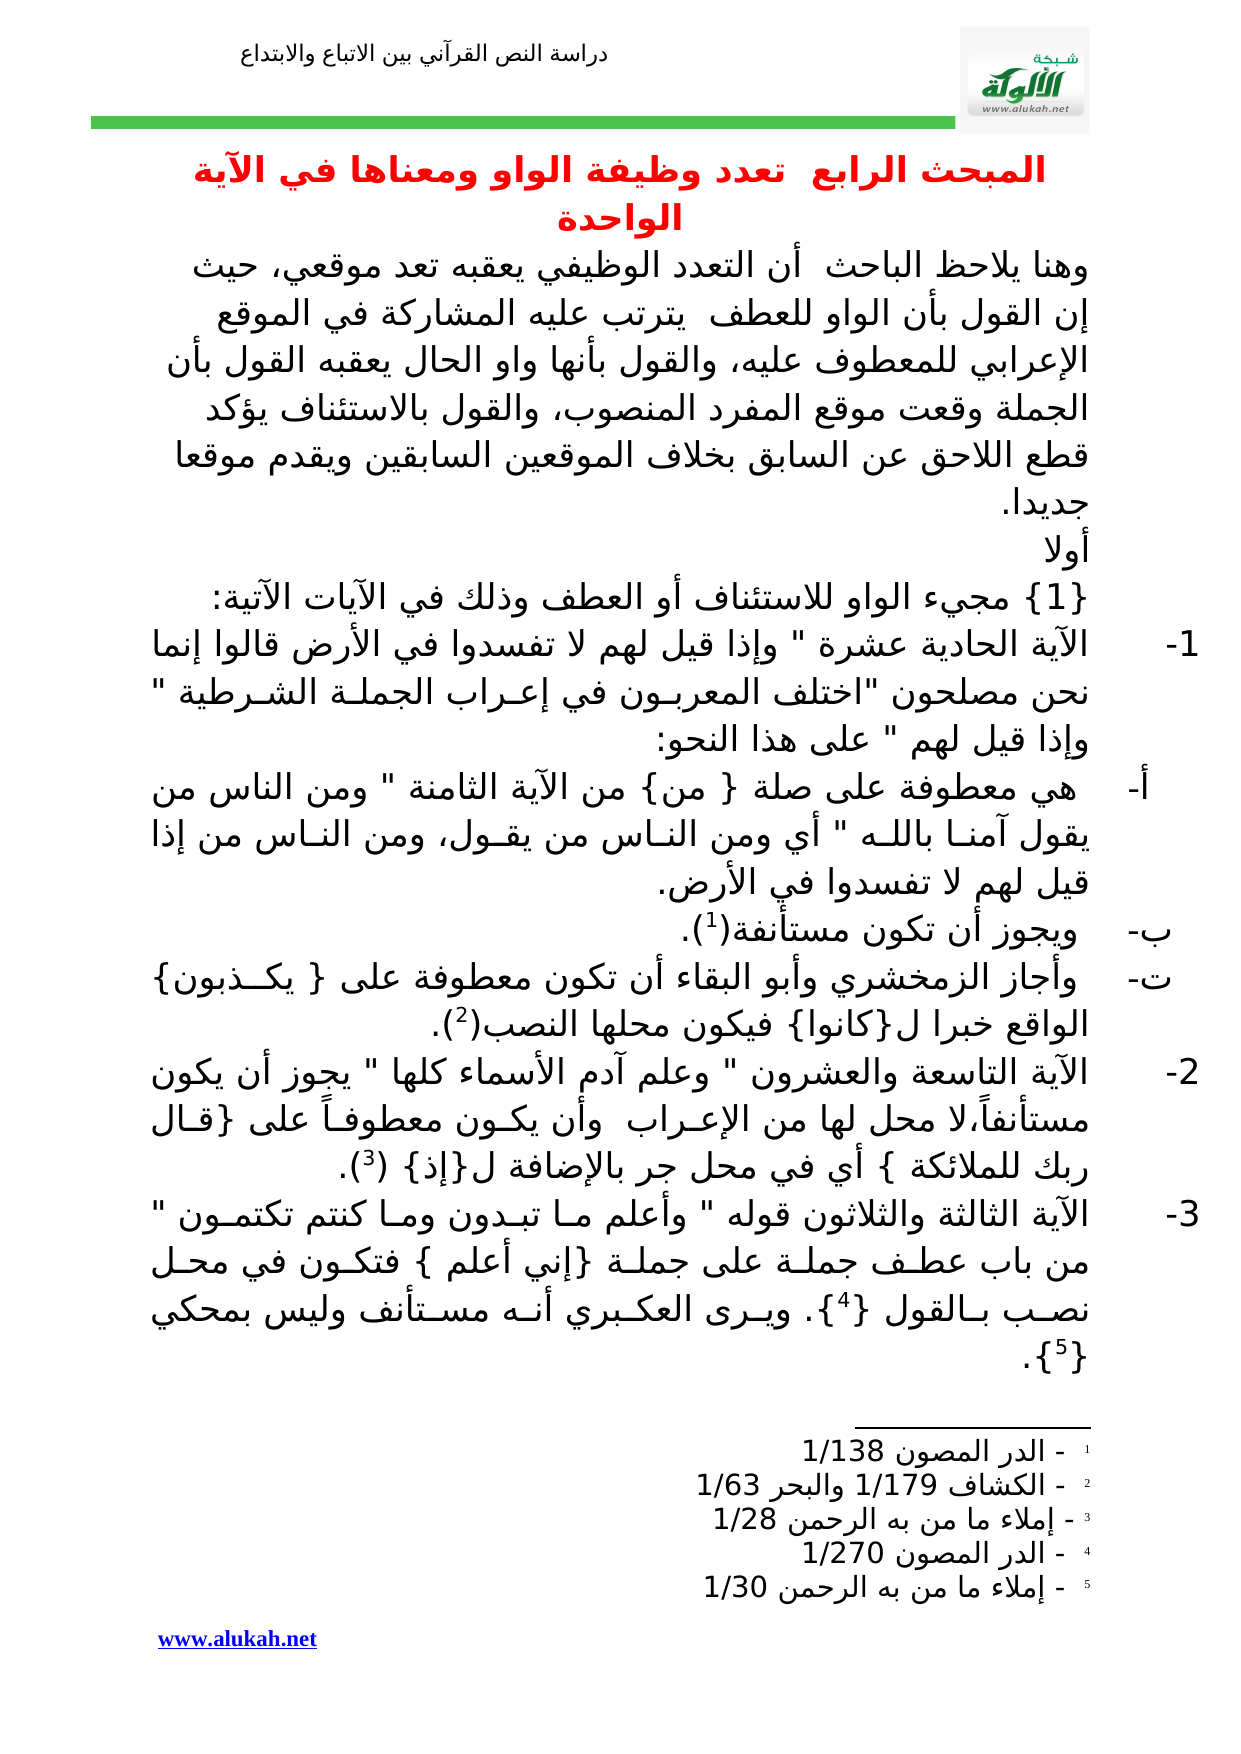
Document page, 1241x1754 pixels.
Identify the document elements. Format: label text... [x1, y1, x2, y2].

list الآية التاسعة والعشرون " وعلم آدم الأسماء كلها " يجوز أن يكون مستأنفاً،لا محل لها من الإعراب وأن يكون معطوفاً على {قال ربك للملائكة } أي في محل جر بالإضافة ل{إذ} (). [150, 1051, 1165, 1187]
list ويجوز أن تكون مستأنفة(). [150, 908, 1128, 950]
list هي معطوفة على صلة { من} من الآية الثامنة " ومن الناس من يقول آمنا بالله " أي ومن الناس من يقول، ومن الناس من إذا قيل لهم لا تفسدوا في الأرض. [150, 766, 1128, 902]
text {1} مجيء الواو للاستئناف أو العطف وذلك في الآيات الآتية: [150, 577, 1090, 618]
text أولا [150, 529, 1090, 570]
list الآية الثالثة والثلاثون قوله " وأعلم ما تبدون وما كنتم تكتمون " من باب عطف جملة على جملة {إني أعلم } فتكون في محل نصب بالقول {}. ويرى العكبري أنه مستأنف وليس بمحكي {}. [150, 1193, 1165, 1377]
text المبحث الرابع تعدد وظيفة الواو ومعناها في الآية الواحدة [150, 150, 1090, 239]
text وهنا يلاحظ الباحث أن التعدد الوظيفي يعقبه تعد موقعي، حيث إن القول بأن الواو للعطف يترتب عليه المشاركة في الموقع الإعرابي للمعطوف عليه، والقول بأنها واو الحال يعقبه القول بأن الجملة وقعت موقع المفرد المنصوب، والقول بالاستئناف يؤكد قطع اللاحق عن السابق بخلاف الموقعين السابقين ويقدم موقعا جديدا. [150, 245, 1090, 523]
list وأجاز الزمخشري وأبو البقاء أن تكون معطوفة على { يكذبون} الواقع خبرا ل{كانوا} فيكون محلها النصب(). [150, 956, 1128, 1045]
list الآية الحادية عشرة " وإذا قيل لهم لا تفسدوا في الأرض قالوا إنما نحن مصلحون "اختلف المعربون في إعراب الجملة الشرطية " وإذا قيل لهم " على هذا النحو: [150, 624, 1165, 760]
